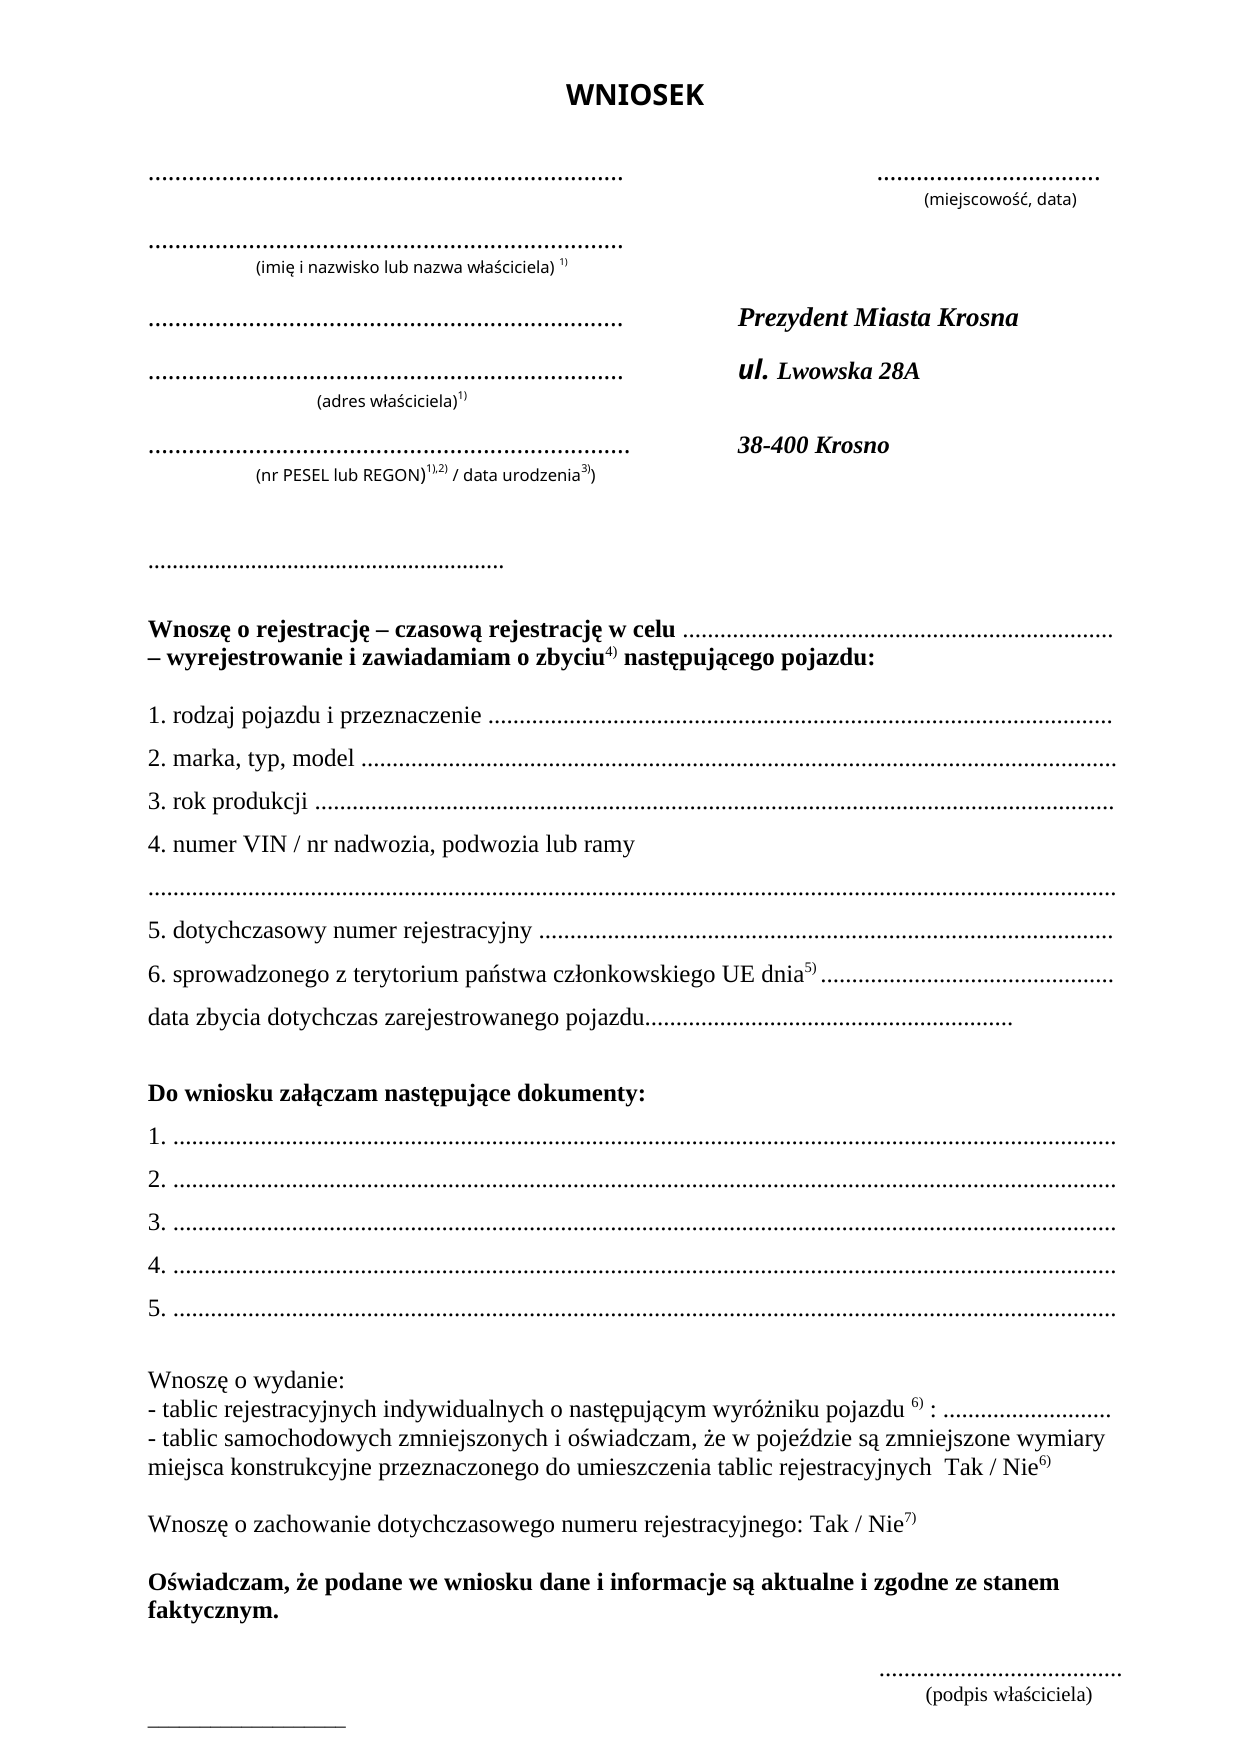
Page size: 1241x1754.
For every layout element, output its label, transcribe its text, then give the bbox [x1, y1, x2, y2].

text 1. rodzaj pojazdu i przeznaczenie .................................................................................................... [148, 700, 1122, 729]
text Do wniosku załączam następujące dokumenty: [148, 1078, 1122, 1107]
text ....................................... [148, 1653, 1122, 1682]
text Wnoszę o zachowanie dotychczasowego numeru rejestracyjnego: Tak / Nie7) [148, 1509, 1122, 1538]
text (podpis właściciela) [148, 1682, 1122, 1706]
text 4. numer VIN / nr nadwozia, podwozia lub ramy [148, 829, 1122, 858]
text ....................................................................... ul. Lwowska 28A [148, 350, 1122, 387]
text ........................................................................................................................................................... [148, 872, 1122, 901]
text (imię i nazwisko lub nazwa właściciela) 1) [221, 255, 1122, 278]
text 2. ....................................................................................................................................................... [148, 1164, 1122, 1193]
text 6. sprowadzonego z terytorium państwa członkowskiego UE dnia5) ............................................... [148, 959, 1122, 987]
text Oświadczam, że podane we wniosku dane i informacje są aktualne i zgodne ze stanem faktycznym. [148, 1567, 1122, 1624]
text ___________________ [148, 1706, 1122, 1730]
text 3. ....................................................................................................................................................... [148, 1207, 1122, 1236]
text 5. dotychczasowy numer rejestracyjny ............................................................................................ [148, 916, 1122, 944]
text 3. rok produkcji ................................................................................................................................ [148, 786, 1122, 815]
text – wyrejestrowanie i zawiadamiam o zbyciu4) następującego pojazdu: [148, 642, 1122, 671]
text Wnoszę o wydanie: [148, 1365, 1122, 1394]
text (nr PESEL lub REGON)1),2) / data urodzenia3)) [148, 461, 1122, 487]
text Wnoszę o rejestrację – czasową rejestrację w celu ..................................................................... [148, 614, 1122, 642]
text data zbycia dotychczas zarejestrowanego pojazdu........................................................... [148, 1002, 1122, 1031]
text (miejscowość, data) [148, 187, 1122, 210]
text 4. ....................................................................................................................................................... [148, 1250, 1122, 1279]
text ............................................................…........ Prezydent Miasta Krosna [148, 299, 1122, 333]
text (adres właściciela)1) [295, 387, 1122, 413]
text - tablic samochodowych zmniejszonych i oświadczam, że w pojeździe są zmniejszone wymiary miejsca konstrukcyjne przeznaczonego do umieszczenia tablic rejestracyjnych Tak / Nie6) [148, 1423, 1122, 1480]
text ........................................................................ 38-400 Krosno [148, 427, 1122, 461]
text ....................................................................... [148, 221, 1122, 255]
text - tablic rejestracyjnych indywidualnych o następującym wyróżniku pojazdu 6) : ........................... [148, 1394, 1122, 1423]
text 2. marka, typ, model ......................................................................................................................... [148, 743, 1122, 772]
text WNIOSEK [148, 74, 1122, 113]
text ....................................................................... ……………………………. [148, 153, 1122, 187]
text 1. ....................................................................................................................................................... [148, 1121, 1122, 1150]
text 5. ....................................................................................................................................................... [148, 1293, 1122, 1322]
text ………………………………………………….. [148, 544, 1122, 575]
